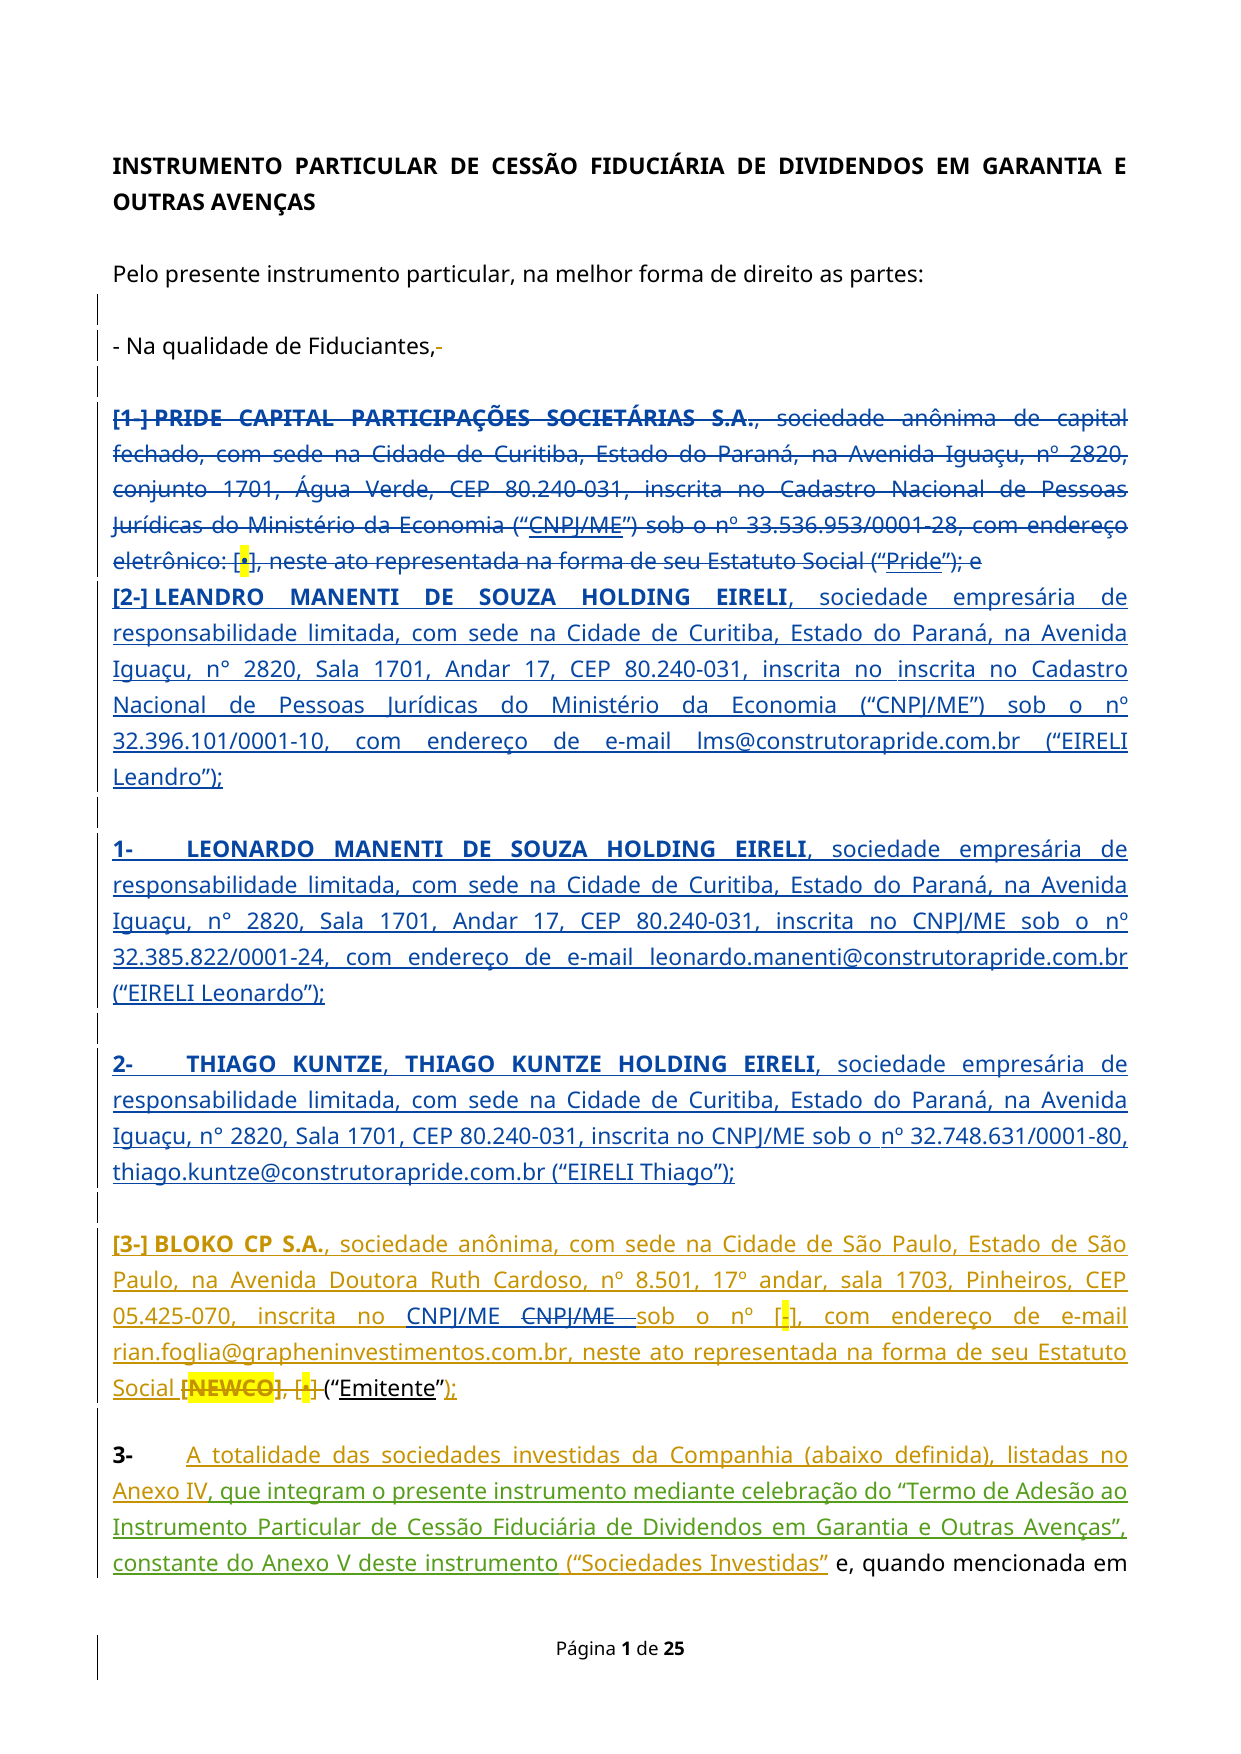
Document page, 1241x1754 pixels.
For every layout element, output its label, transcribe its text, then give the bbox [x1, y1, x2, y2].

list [112, 1502, 1128, 1578]
list (“Emitente” [112, 1327, 1128, 1362]
list (“Emitente” [112, 1291, 1128, 1326]
text INSTRUMENTO PARTICULAR DE CESSÃO FIDUCIÁRIA DE DIVIDENDOS EM GARANTIA E OUTRAS AVENÇAS [112, 150, 1128, 217]
list (“Emitente” [112, 1256, 1128, 1290]
text Pelo presente instrumento particular, na melhor forma de direito as partes: [112, 258, 1128, 289]
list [112, 1439, 1128, 1501]
list (“Emitente” [112, 1363, 1128, 1403]
text - Na qualidade de Fiduciantes, [112, 330, 1128, 361]
list (“Emitente” [112, 1228, 1128, 1255]
